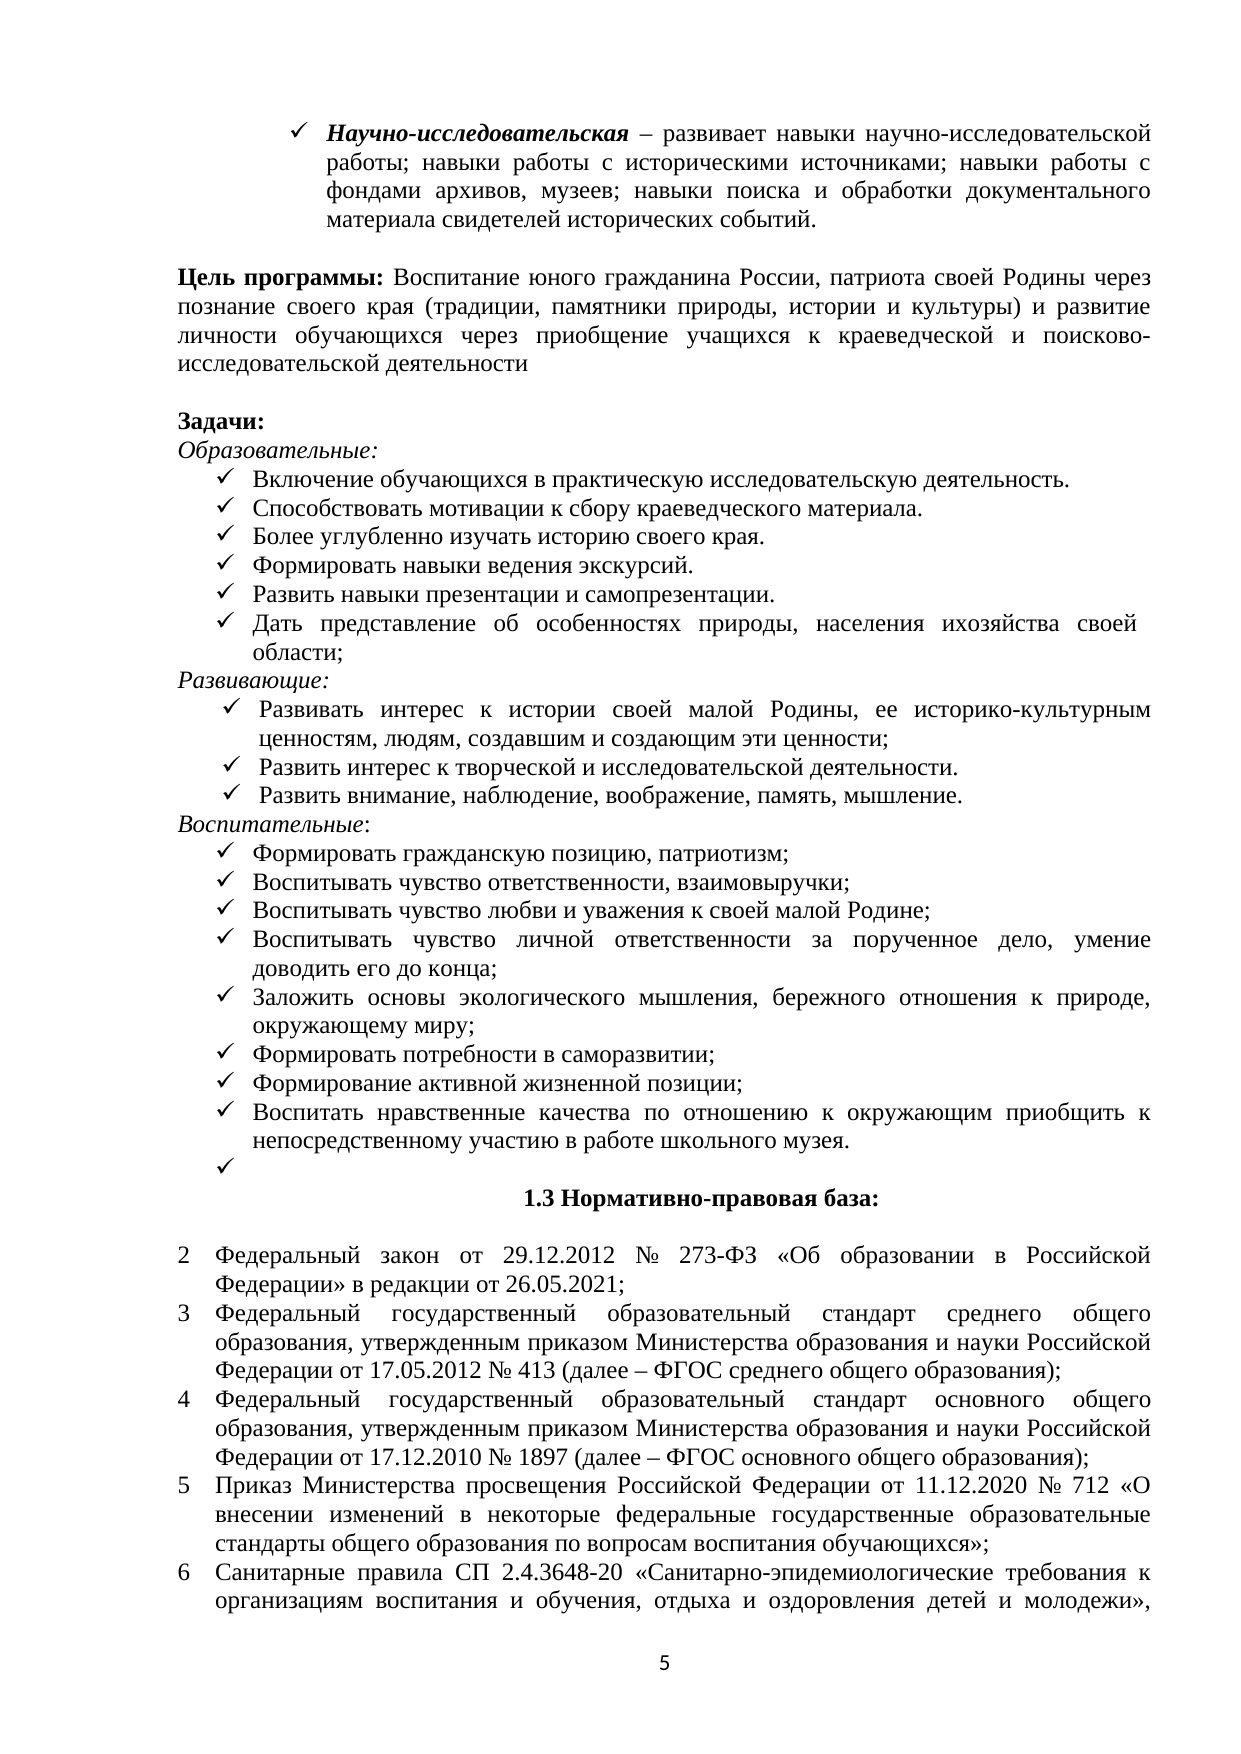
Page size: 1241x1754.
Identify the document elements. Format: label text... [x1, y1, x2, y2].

list Воспитывать чувство ответственности, взаимовыручки; [215, 924, 1152, 953]
list Федеральный государственный образовательный стандарт среднего общего образования, утвержденным приказом Министерства образования и науки Российской Федерации от 17.05.2012 № 413 (далее – ФГОС среднего общего образования); [177, 1355, 1152, 1442]
list Воспитывать чувство личной ответственности за порученное дело, умение доводить его до конца; [215, 982, 1152, 1039]
list Формирование активной жизненной позиции; [215, 1125, 1152, 1154]
list Нормативно-правовая база: [251, 1240, 1152, 1269]
list Приказ Министерства просвещения Российской Федерации от 11.12.2020 № 712 «О внесении изменений в некоторые федеральные государственные образовательные стандарты общего образования по вопросам воспитания обучающихся»; [177, 1528, 1152, 1614]
list Развить навыки презентации и самопрезентации. [215, 636, 1152, 665]
list Формировать гражданскую позицию, патриотизм; [215, 895, 1152, 924]
list Дать представление об особенностях природы, населения ихозяйства своей области; [215, 665, 1137, 723]
list Научно-исследовательская – развивает навыки научно-исследовательской работы; навыки работы с историческими источниками; навыки работы с фондами архивов, музеев; навыки поиска и обработки документального материала свидетелей исторических событий. [288, 176, 1152, 291]
list Воспитывать чувство любви и уважения к своей малой Родине; [215, 953, 1152, 982]
list Развить интерес к творческой и исследовательской деятельности. [221, 809, 1152, 838]
list Федеральный закон от 29.12.2012 № 273-ФЗ «Об образовании в Российской Федерации» в редакции от 26.05.2021; [177, 1298, 1152, 1355]
text Задачи: [177, 464, 1152, 493]
list Федеральный государственный образовательный стандарт основного общего образования, утвержденным приказом Министерства образования и науки Российской Федерации от 17.12.2010 № 1897 (далее – ФГОС основного общего образования); [177, 1442, 1152, 1528]
list Способствовать мотивации к сбору краеведческого материала. [215, 550, 1152, 579]
list Формировать потребности в саморазвитии; [215, 1097, 1152, 1125]
list Развивать интерес к истории своей малой Родины, ее историко-культурным ценностям, людям, создавшим и создающим эти ценности; [221, 752, 1152, 809]
text Образовательные: [177, 493, 1152, 521]
list Заложить основы экологического мышления, бережного отношения к природе, окружающему миру; [215, 1039, 1152, 1097]
text Развивающие: [177, 723, 1152, 752]
list Развить внимание, наблюдение, воображение, память, мышление. [221, 838, 1152, 867]
text Воспитательные: [177, 867, 1152, 895]
list Включение обучающихся в практическую исследовательскую деятельность. [215, 521, 1152, 550]
text Цель программы: Воспитание юного гражданина России, патриота своей Родины через познание своего края (традиции, памятники природы, истории и культуры) и развитие личности обучающихся через приобщение учащихся к краеведческой и поисково-исследовательской деятельности [177, 320, 1152, 435]
list Более углубленно изучать историю своего края. [215, 579, 1152, 608]
list Воспитать нравственные качества по отношению к окружающим приобщить к непосредственному участию в работе школьного музея. [215, 1154, 1152, 1212]
list Формировать навыки ведения экскурсий. [215, 608, 1152, 636]
list Профессионально-ориентированная – знакомит с учебными заведениями Томска. [288, 118, 1152, 176]
